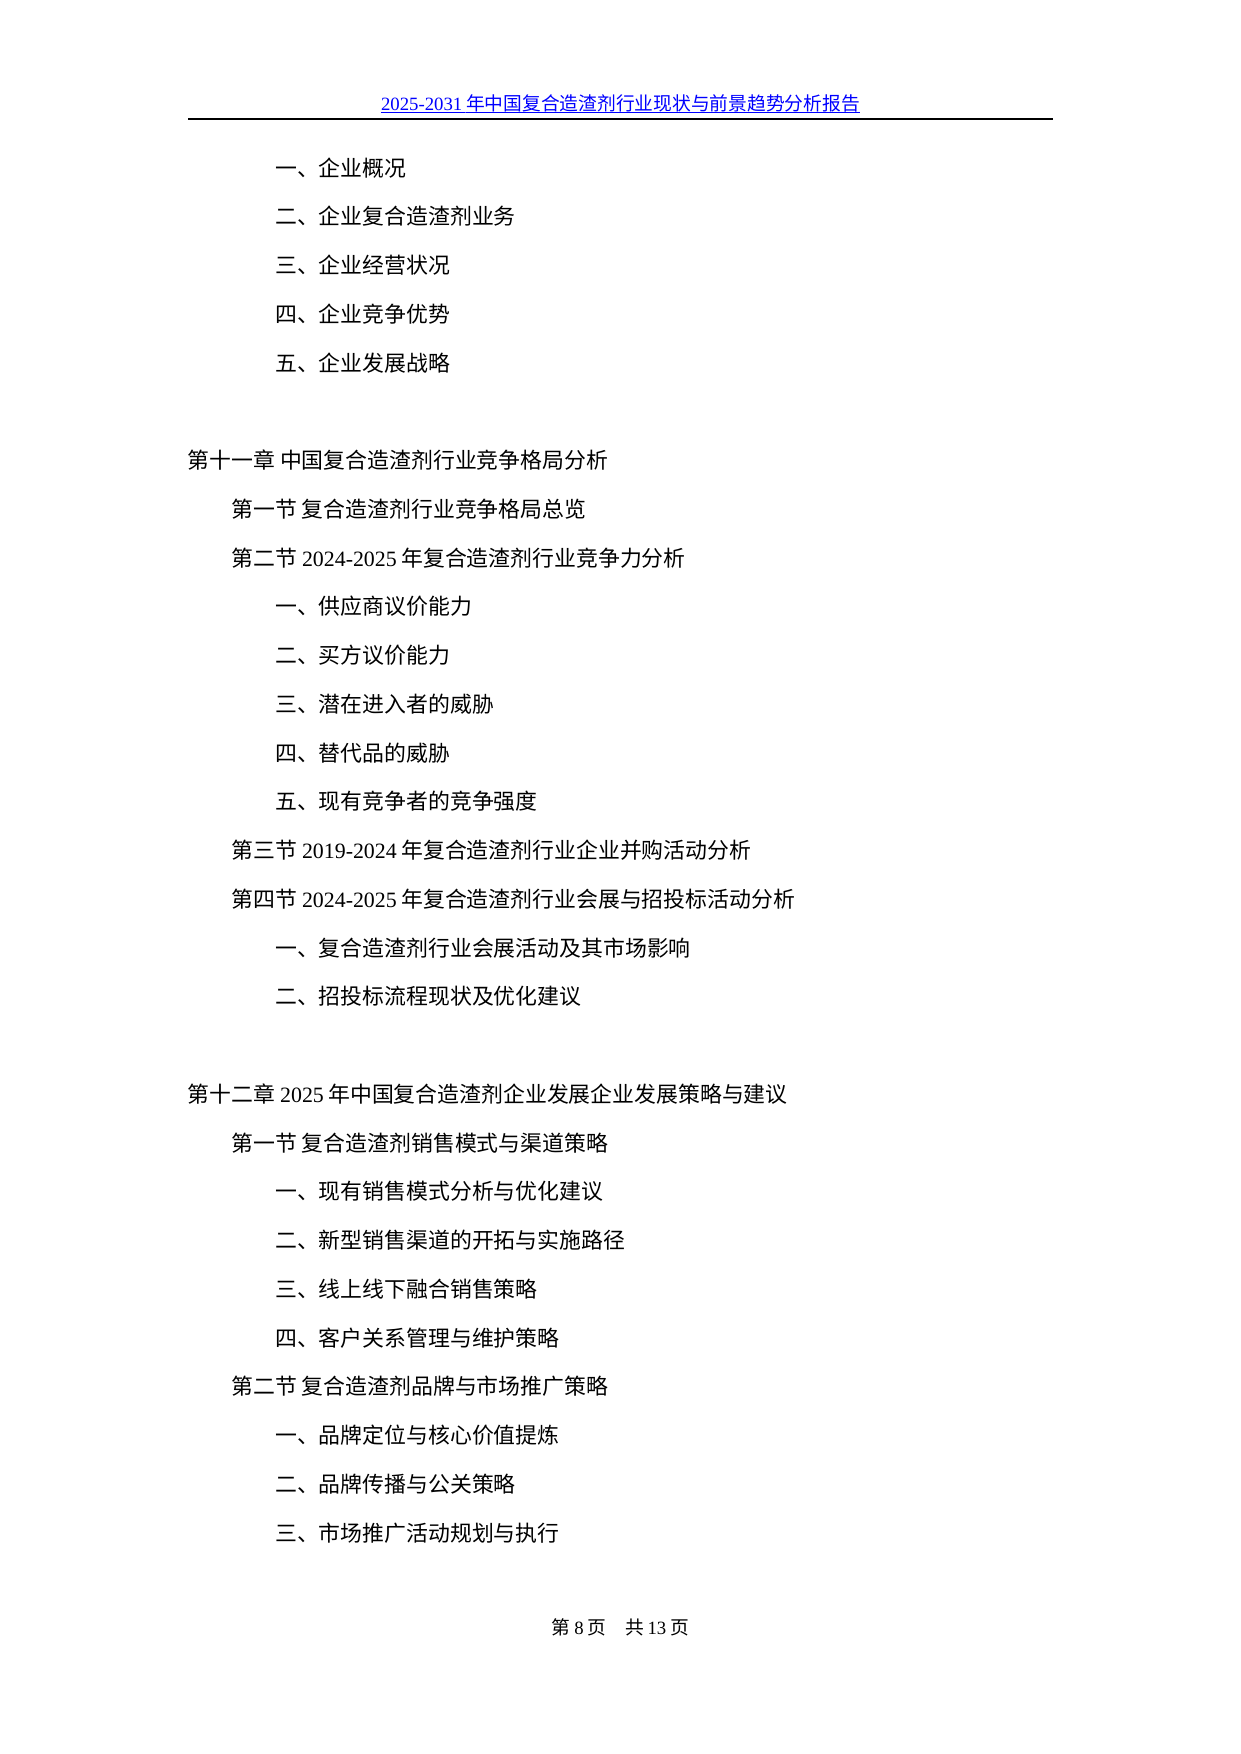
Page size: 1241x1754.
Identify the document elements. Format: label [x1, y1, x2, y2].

text [187, 150, 1053, 1548]
